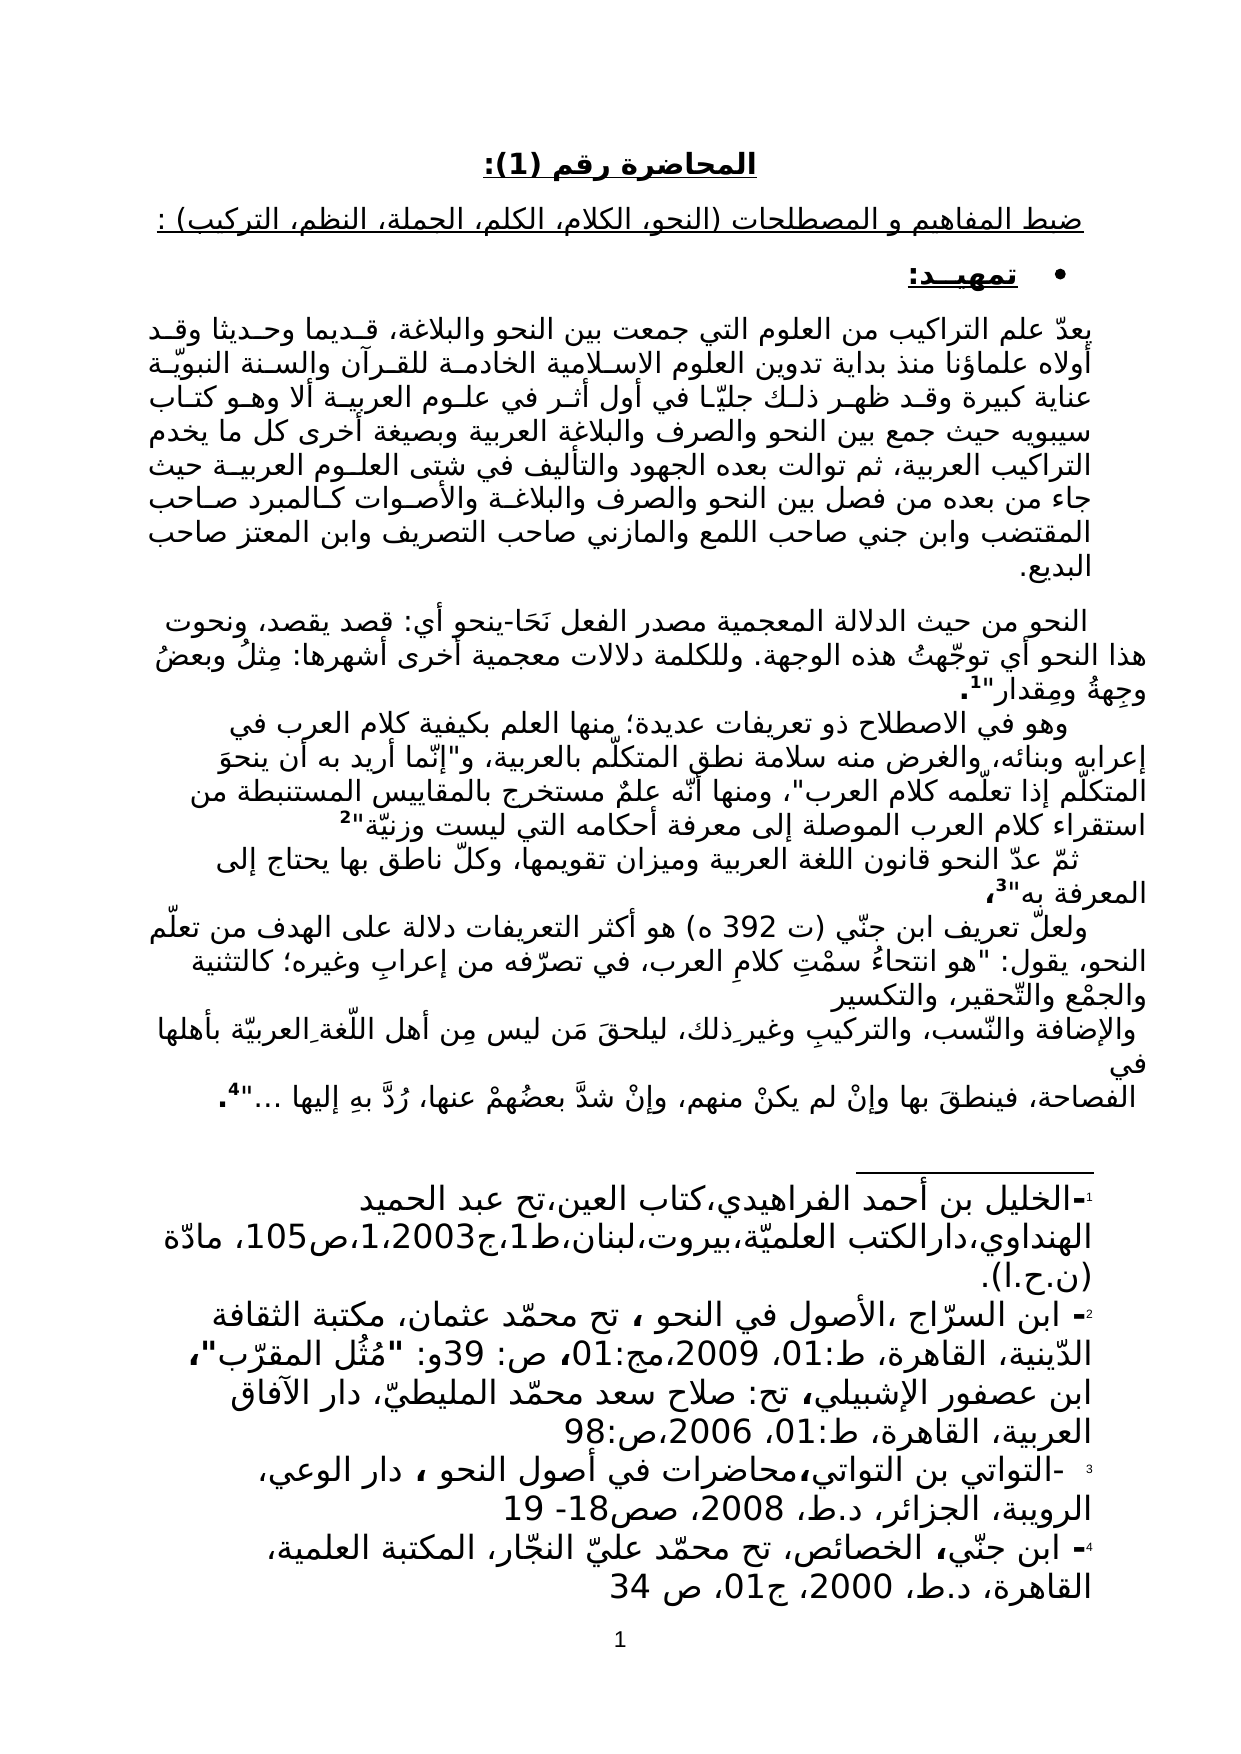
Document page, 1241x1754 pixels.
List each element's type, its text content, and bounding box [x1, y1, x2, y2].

text الفصاحة، فينطقَ بها وإنْ لم يكنْ منهم، وإنْ شدَّ بعضُهمْ عنها، رُدَّ بهِ إليها …". [148, 1080, 1147, 1114]
text ولعلّ تعريف ابن جنّي (ت 392 ه) هو أكثر التعريفات دلالة على الهدف من تعلّم النحو، يقول: "هو انتحاءُ سمْتِ كلامِ العرب، في تصرّفه من إعرابِ وغيره؛ كالتثنية والجمْع والتّحقير، والتكسير [148, 910, 1147, 1012]
text النحو من حيث الدلالة المعجمية مصدر الفعل نَحَا-ينحو أي: قصد يقصد، ونحوت هذا النحو أي توجّهتُ هذه الوجهة. وللكلمة دلالات معجمية أخرى أشهرها: مِثلُ وبعضُ وجِهةُ ومِقدار". [148, 604, 1147, 706]
list تمهيــد: [148, 257, 1055, 291]
text والإضافة والنّسب، والتركيبِ وغير ِذلك، ليلحقَ مَن ليس مِن أهل اللّغة ِالعربيّة بأهلها في [148, 1012, 1147, 1080]
text يعدّ علم التراكيب من العلوم التي جمعت بين النحو والبلاغة، قديما وحديثا وقد أولاه علماؤنا منذ بداية تدوين العلوم الاسلامية الخادمة للقرآن والسنة النبويّة عناية كبيرة وقد ظهر ذلك جليّا في أول أثر في علوم العربية ألا وهو كتاب سيبويه حيث جمع بين النحو والصرف والبلاغة العربية وبصيغة أخرى كل ما يخدم التراكيب العربية، ثم توالت بعده الجهود والتأليف في شتى العلوم العربية حيث جاء من بعده من فصل بين النحو والصرف والبلاغة والأصوات كالمبرد صاحب المقتضب وابن جني صاحب اللمع والمازني صاحب التصريف وابن المعتز صاحب البديع. [148, 312, 1093, 584]
text المحاضرة رقم (1): [148, 148, 1093, 182]
text ضبط المفاهيم و المصطلحات (النحو، الكلام، الكلم، الجملة، النظم، التركيب) : [148, 202, 1093, 236]
text وهو في الاصطلاح ذو تعريفات عديدة؛ منها العلم بكيفية كلام العرب في إعرابه وبنائه، والغرض منه سلامة نطق المتكلّم بالعربية، و"إنّما أريد به أن ينحوَ المتكلّم إذا تعلّمه كلام العرب"، ومنها أنّه علمٌ مستخرج بالمقاييس المستنبطة من استقراء كلام العرب الموصلة إلى معرفة أحكامه التي ليست وزنيّة" [148, 706, 1147, 842]
text ثمّ عدّ النحو قانون اللغة العربية وميزان تقويمها، وكلّ ناطق بها يحتاج إلى المعرفة به"، [148, 842, 1147, 910]
